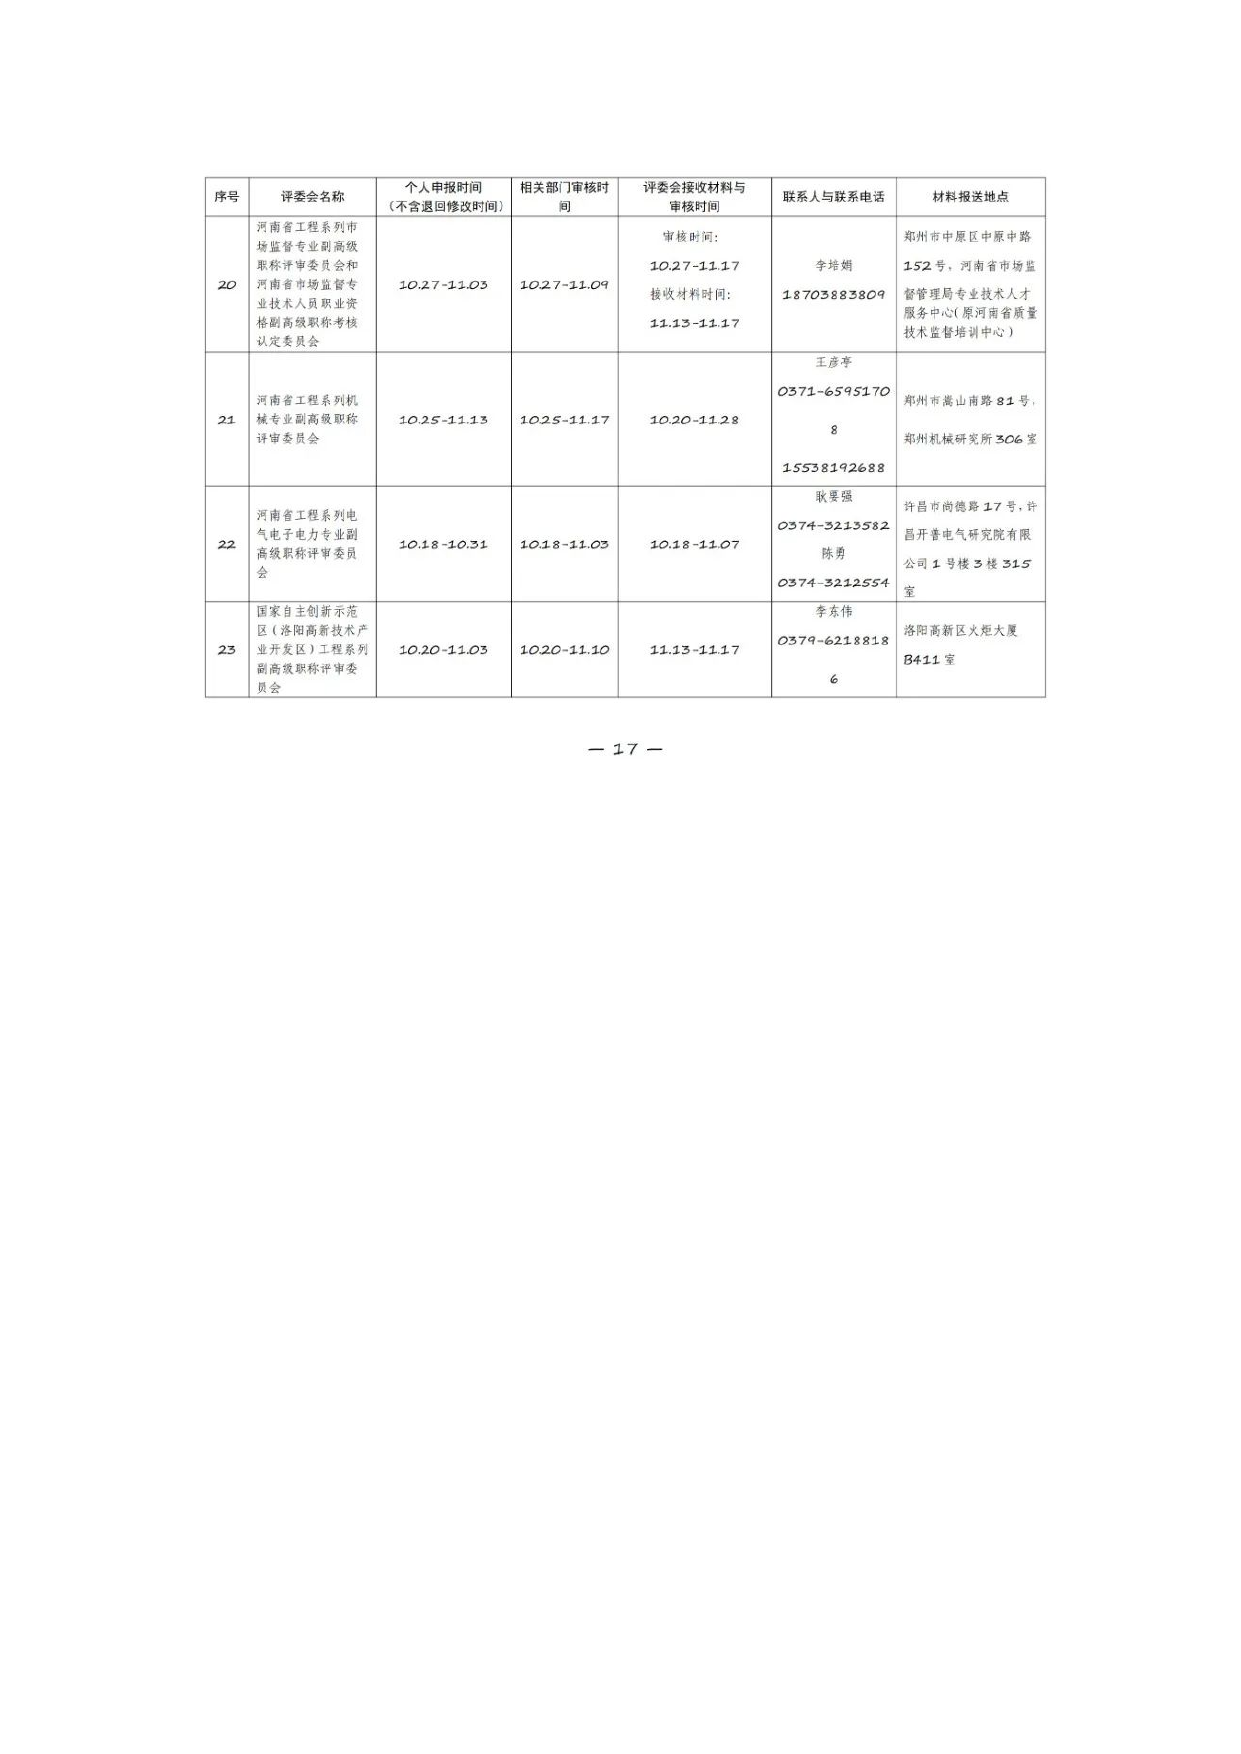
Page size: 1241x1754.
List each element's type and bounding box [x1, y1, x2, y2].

picture [187, 162, 1053, 765]
